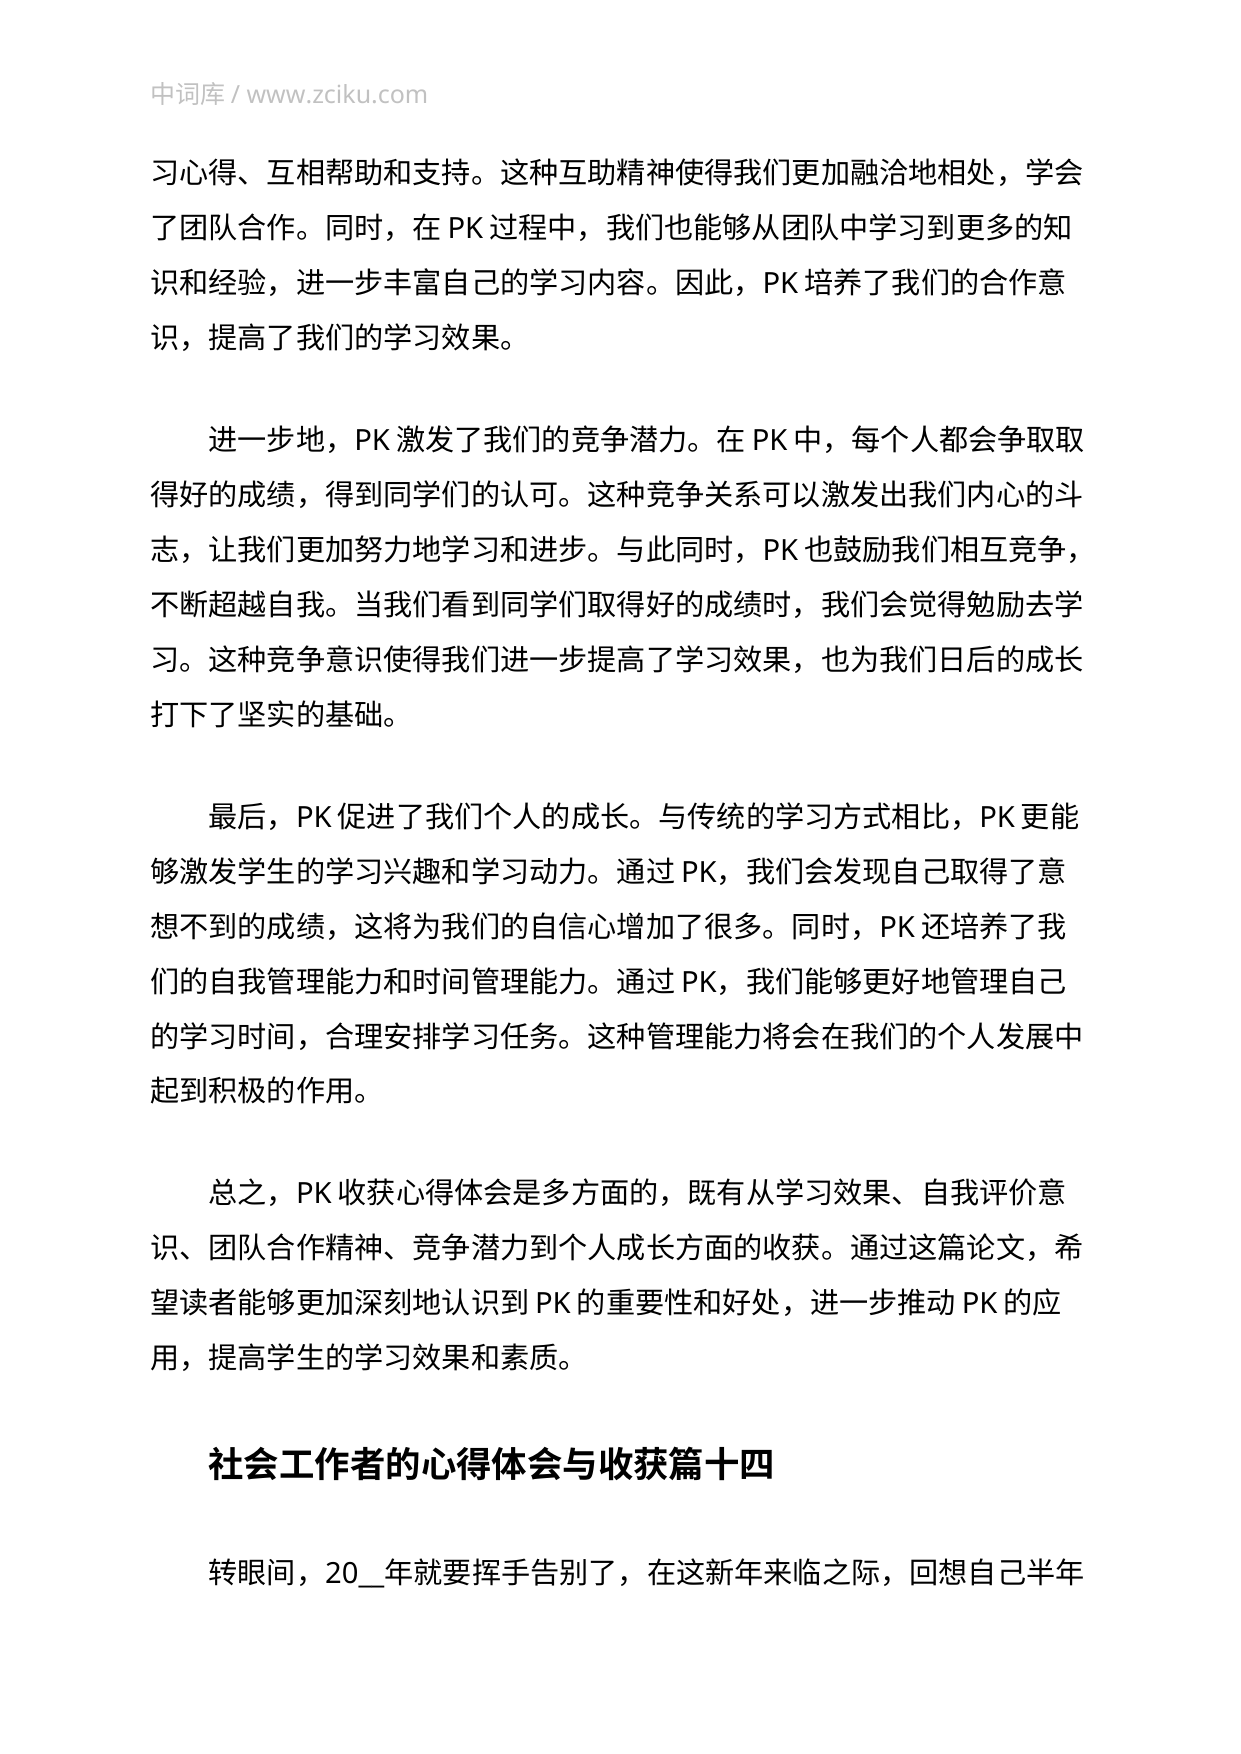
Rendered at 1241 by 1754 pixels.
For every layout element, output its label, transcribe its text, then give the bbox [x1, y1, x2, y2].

text 总之，PK收获心得体会是多方面的，既有从学习效果、自我评价意识、团队合作精神、竞争潜力到个人成长方面的收获。通过这篇论文，希望读者能够更加深刻地认识到PK的重要性和好处，进一步推动PK的应用，提高学生的学习效果和素质。 [150, 1170, 1090, 1377]
text 进一步地，PK激发了我们的竞争潜力。在PK中，每个人都会争取取得好的成绩，得到同学们的认可。这种竞争关系可以激发出我们内心的斗志，让我们更加努力地学习和进步。与此同时，PK也鼓励我们相互竞争，不断超越自我。当我们看到同学们取得好的成绩时，我们会觉得勉励去学习。这种竞争意识使得我们进一步提高了学习效果，也为我们日后的成长打下了坚实的基础。 [150, 417, 1090, 734]
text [150, 1550, 1090, 1592]
text 最后，PK促进了我们个人的成长。与传统的学习方式相比，PK更能够激发学生的学习兴趣和学习动力。通过PK，我们会发现自己取得了意想不到的成绩，这将为我们的自信心增加了很多。同时，PK还培养了我们的自我管理能力和时间管理能力。通过PK，我们能够更好地管理自己的学习时间，合理安排学习任务。这种管理能力将会在我们的个人发展中起到积极的作用。 [150, 793, 1090, 1110]
text 社会工作者的心得体会与收获篇十四 [150, 1436, 1090, 1488]
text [150, 150, 1090, 357]
